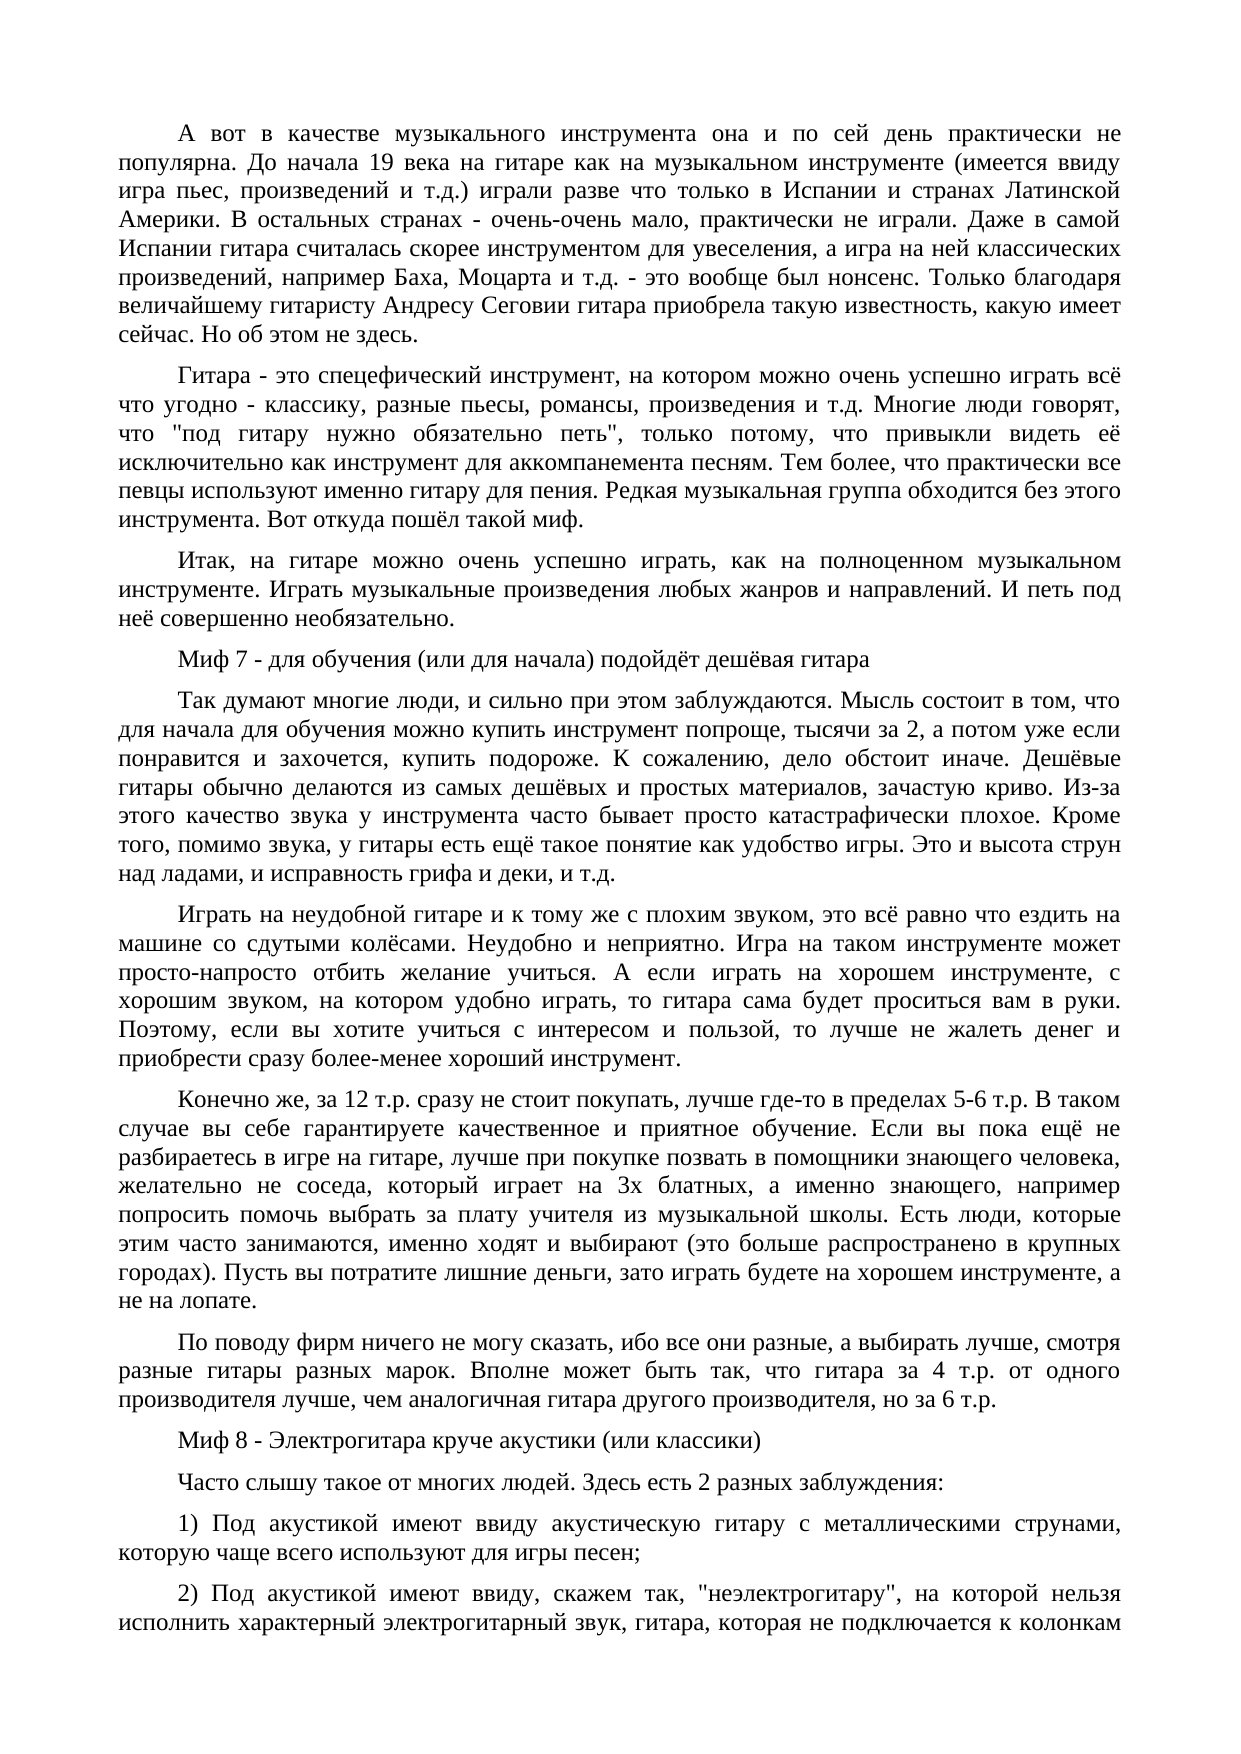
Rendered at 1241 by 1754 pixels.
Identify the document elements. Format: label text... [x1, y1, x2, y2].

text Играть на неудобной гитаре и к тому же с плохим звуком, это всё равно что ездить на машине со сдутыми колёсами. Неудобно и неприятно. Игра на таком инструменте может просто-напросто отбить желание учиться. А если играть на хорошем инструменте, с хорошим звуком, на котором удобно играть, то гитара сама будет проситься вам в руки. Поэтому, если вы хотите учиться с интересом и пользой, то лучше не жалеть денег и приобрести сразу более-менее хороший инструмент. [118, 899, 1122, 1072]
text Так думают многие люди, и сильно при этом заблуждаются. Мысль состоит в том, что для начала для обучения можно купить инструмент попроще, тысячи за 2, а потом уже если понравится и захочется, купить подороже. К сожалению, дело обстоит иначе. Дешёвые гитары обычно делаются из самых дешёвых и простых материалов, зачастую криво. Из-за этого качество звука у инструмента часто бывает просто катастрафически плохое. Кроме того, помимо звука, у гитары есть ещё такое понятие как удобство игры. Это и высота струн над ладами, и исправность грифа и деки, и т.д. [118, 686, 1122, 887]
text А вот в качестве музыкального инструмента она и по сей день практически не популярна. До начала 19 века на гитаре как на музыкальном инструменте (имеется ввиду игра пьес, произведений и т.д.) играли разве что только в Испании и странах Латинской Америки. В остальных странах - очень-очень мало, практически не играли. Даже в самой Испании гитара считалась скорее инструментом для увеселения, а игра на ней классических произведений, например Баха, Моцарта и т.д. - это вообще был нонсенс. Только благодаря величайшему гитаристу Андресу Сеговии гитара приобрела такую известность, какую имеет сейчас. Но об этом не здесь. [118, 118, 1122, 348]
text Гитара - это спецефический инструмент, на котором можно очень успешно играть всё что угодно - классику, разные пьесы, романсы, произведения и т.д. Многие люди говорят, что "под гитару нужно обязательно петь", только потому, что привыкли видеть её исключительно как инструмент для аккомпанемента песням. Тем более, что практически все певцы используют именно гитару для пения. Редкая музыкальная группа обходится без этого инструмента. Вот откуда пошёл такой миф. [118, 361, 1122, 533]
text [118, 1578, 1122, 1636]
text Итак, на гитаре можно очень успешно играть, как на полноценном музыкальном инструменте. Играть музыкальные произведения любых жанров и направлений. И петь под неё совершенно необязательно. [118, 546, 1122, 632]
text По поводу фирм ничего не могу сказать, ибо все они разные, а выбирать лучше, смотря разные гитары разных марок. Вполне может быть так, что гитара за 4 т.р. от одного производителя лучше, чем аналогичная гитара другого производителя, но за 6 т.р. [118, 1327, 1122, 1413]
text 1) Под акустикой имеют ввиду акустическую гитару с металлическими струнами, которую чаще всего используют для игры песен; [118, 1508, 1122, 1566]
text Миф 8 - Электрогитара круче акустики (или классики) [118, 1426, 1122, 1454]
text Конечно же, за 12 т.р. сразу не стоит покупать, лучше где-то в пределах 5-6 т.р. В таком случае вы себе гарантируете качественное и приятное обучение. Если вы пока ещё не разбираетесь в игре на гитаре, лучше при покупке позвать в помощники знающего человека, желательно не соседа, который играет на 3х блатных, а именно знающего, например попросить помочь выбрать за плату учителя из музыкальной школы. Есть люди, которые этим часто занимаются, именно ходят и выбирают (это больше распространено в крупных городах). Пусть вы потратите лишние деньги, зато играть будете на хорошем инструменте, а не на лопате. [118, 1084, 1122, 1314]
text Часто слышу такое от многих людей. Здесь есть 2 разных заблуждения: [118, 1467, 1122, 1496]
text Миф 7 - для обучения (или для начала) подойдёт дешёвая гитара [118, 644, 1122, 673]
